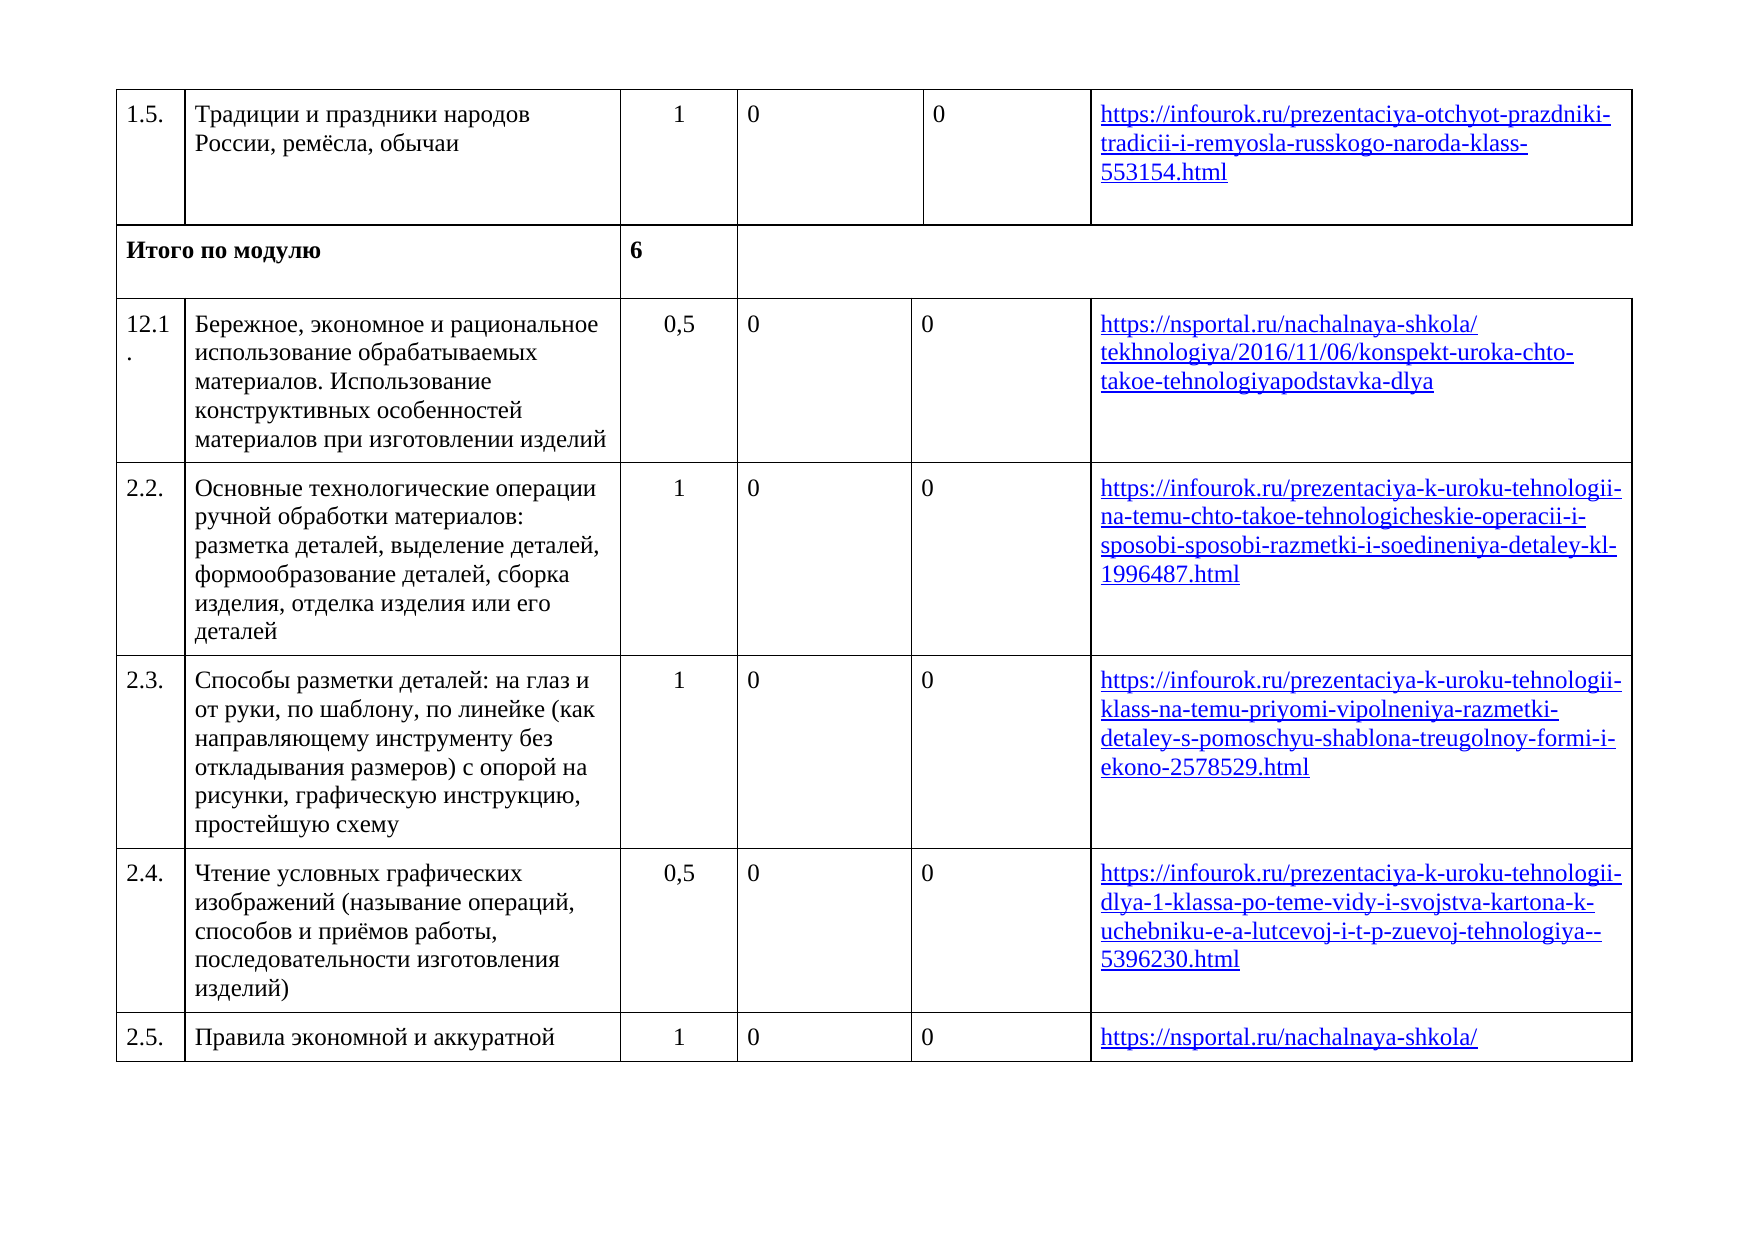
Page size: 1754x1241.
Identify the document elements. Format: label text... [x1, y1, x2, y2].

table_cell https://infourok.ru/prezentaciya-k-uroku-tehnologii-na-temu-chto-takoe-tehnologicheskie-operacii-i-sposobi-sposobi-razmetki-i-soedineniya-detaley-kl-1996487.html [1092, 463, 1631, 654]
table_cell 0 [912, 463, 1090, 654]
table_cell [186, 1013, 620, 1061]
table_cell 0 [924, 90, 1090, 224]
table_cell 1.5. [117, 90, 184, 224]
table_cell Традиции и праздники народов России, ремёсла, обычаи [186, 90, 620, 224]
table_cell 2.4. [117, 849, 184, 1011]
table_cell 0 [738, 1013, 911, 1061]
table_cell 1 [621, 90, 737, 224]
table_cell 2.5. [117, 1013, 184, 1061]
table_cell https://infourok.ru/prezentaciya-otchyot-prazdniki-tradicii-i-remyosla-russkogo-naroda-klass-553154.html [1092, 90, 1631, 224]
table_cell Чтение условных графических изображений (называние операций, способов и приёмов работы, последовательности изготовления изделий) [186, 849, 620, 1011]
table_cell 0 [912, 1013, 1090, 1061]
table_cell Итого по модулю [117, 226, 620, 298]
table_cell 0 [738, 463, 911, 654]
table_cell 0 [912, 656, 1090, 847]
table_cell 0,5 [621, 299, 737, 462]
table_cell https://nsportal.ru/nachalnaya-shkola/tekhnologiya/2016/11/06/konspekt-uroka-chto-takoe-tehnologiyapodstavka-dlya [1092, 299, 1631, 462]
table_cell 0 [738, 656, 911, 847]
table_cell 0,5 [621, 849, 737, 1011]
table_cell 0 [738, 90, 923, 224]
table_cell Способы разметки деталей: на глаз и от руки, по шаблону, по линейке (как направляющему инструменту без откладывания размеров) с опорой на рисунки, графическую инструкцию, простейшую схему [186, 656, 620, 847]
table_cell 1 [621, 656, 737, 847]
table_cell 12.1. [117, 299, 184, 462]
table_cell 1 [621, 1013, 737, 1061]
table_cell 1 [621, 463, 737, 654]
table_cell https://infourok.ru/prezentaciya-k-uroku-tehnologii-dlya-1-klassa-po-teme-vidy-i-svojstva-kartona-k-uchebniku-e-a-lutcevoj-i-t-p-zuevoj-tehnologiya--5396230.html [1092, 849, 1631, 1011]
table_cell Основные технологические операции ручной обработки материалов: разметка деталей, выделение деталей, формообразование деталей, сборка изделия, отделка изделия или его деталей [186, 463, 620, 654]
table_cell 0 [912, 849, 1090, 1011]
table_cell 0 [912, 299, 1090, 462]
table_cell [1092, 1013, 1631, 1061]
table_cell 2.3. [117, 656, 184, 847]
table_cell 0 [738, 849, 911, 1011]
table_cell 0 [738, 299, 911, 462]
table_cell https://infourok.ru/prezentaciya-k-uroku-tehnologii-klass-na-temu-priyomi-vipolneniya-razmetki-detaley-s-pomoschyu-shablona-treugolnoy-formi-i-ekono-2578529.html [1092, 656, 1631, 847]
table_cell 2.2. [117, 463, 184, 654]
table_cell 6 [621, 226, 737, 298]
table_cell Бережное, экономное и рациональное использование обрабатываемых материалов. Использование конструктивных особенностей материалов при изготовлении изделий [186, 299, 620, 462]
